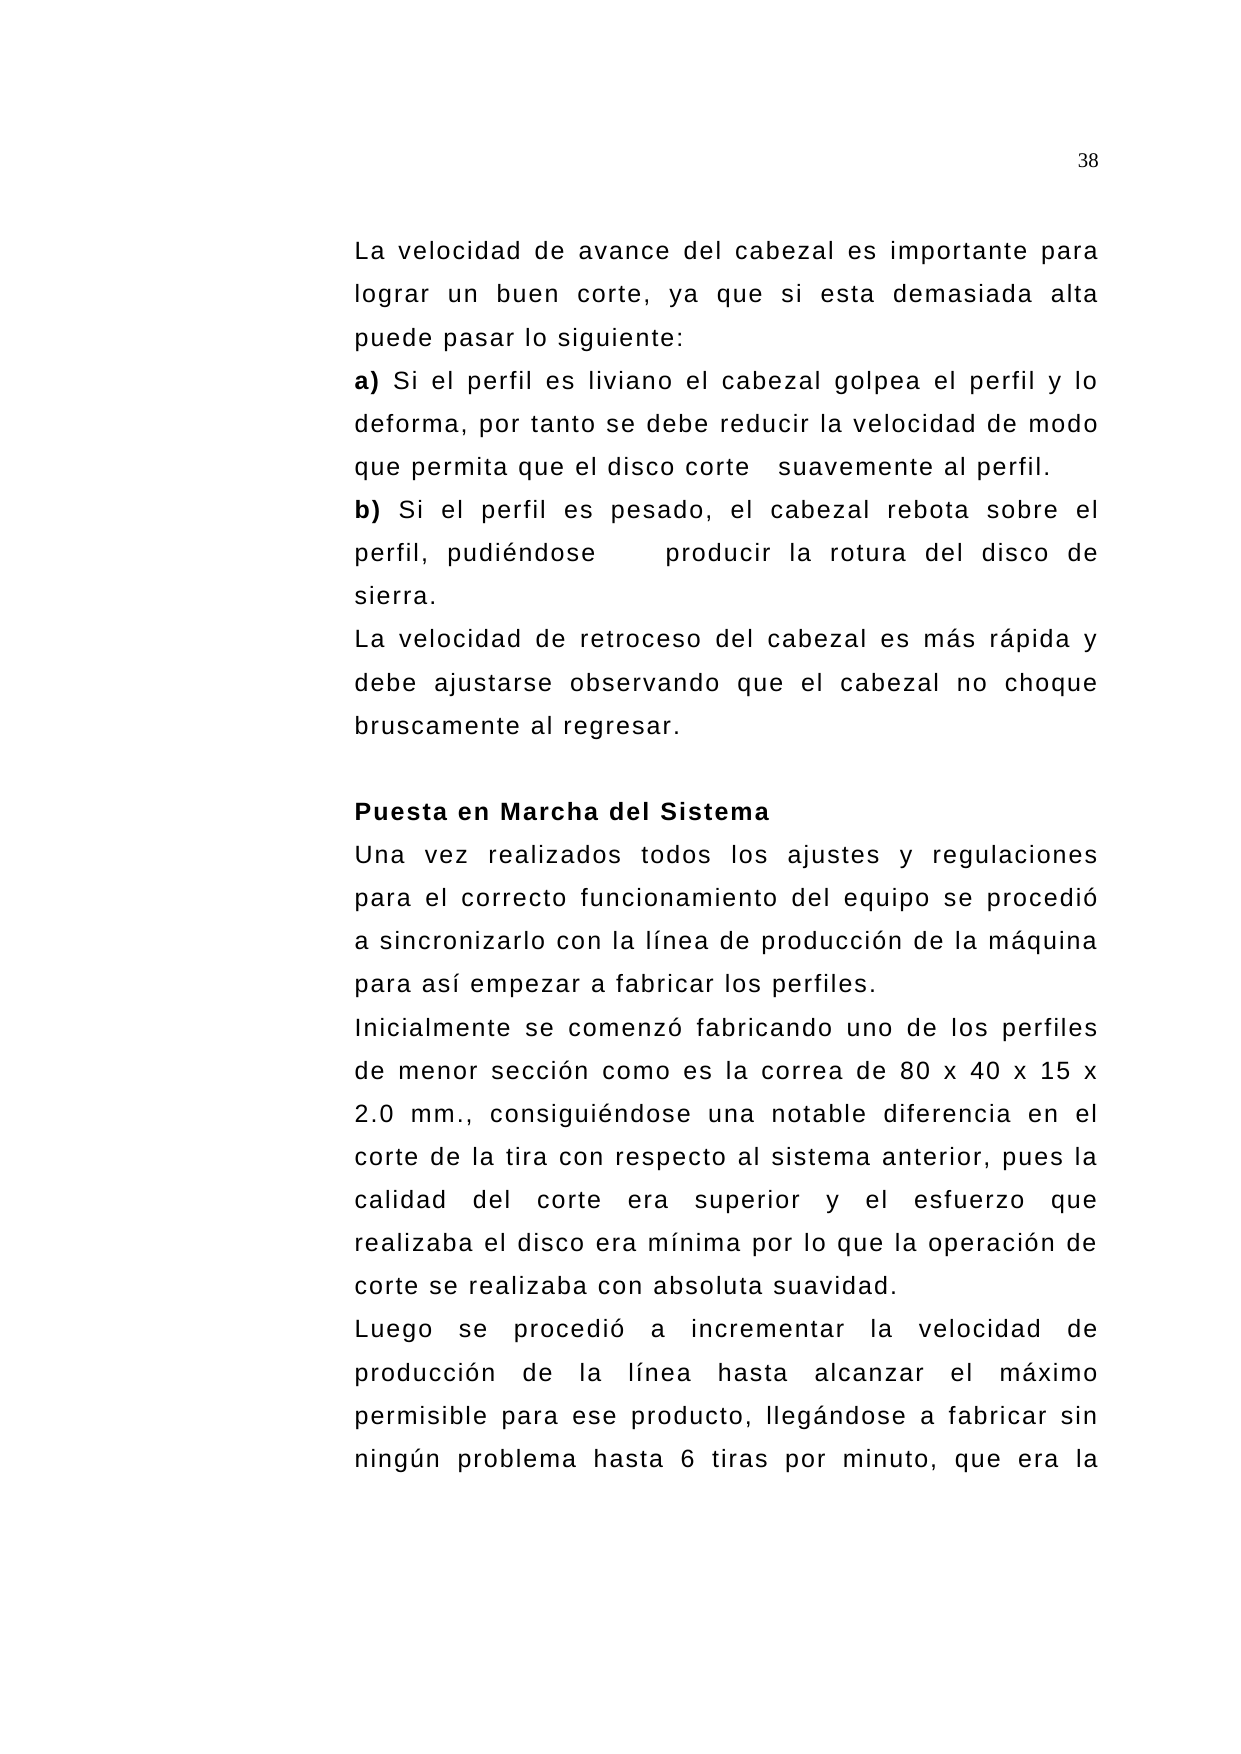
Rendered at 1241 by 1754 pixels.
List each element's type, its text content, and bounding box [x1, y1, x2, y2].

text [354, 1314, 1098, 1473]
text Puesta en Marcha del Sistema [354, 797, 1098, 826]
text La velocidad de retroceso del cabezal es más rápida y debe ajustarse observando que el cabezal no choque bruscamente al regresar. [354, 624, 1098, 739]
text Una vez realizados todos los ajustes y regulaciones para el correcto funcionamiento del equipo se procedió a sincronizarlo con la línea de producción de la máquina para así empezar a fabricar los perfiles. [354, 840, 1098, 998]
text Inicialmente se comenzó fabricando uno de los perfiles de menor sección como es la correa de 80 x 40 x 15 x ., consiguiéndose una notable diferencia en el corte de la tira con respecto al sistema anterior, pues la calidad del corte era superior y el esfuerzo que realizaba el disco era mínima por lo que la operación de corte se realizaba con absoluta suavidad. [354, 1013, 1098, 1300]
text a) Si el perfil es liviano el cabezal golpea el perfil y lo deforma, por tanto se debe reducir la velocidad de modo que permita que el disco corte suavemente al perfil. [354, 366, 1098, 481]
text La velocidad de avance del cabezal es importante para lograr un buen corte, ya que si esta demasiada alta puede pasar lo siguiente: [354, 236, 1098, 351]
text b) Si el perfil es pesado, el cabezal rebota sobre el perfil, pudiéndose producir la rotura del disco de sierra. [354, 495, 1098, 610]
